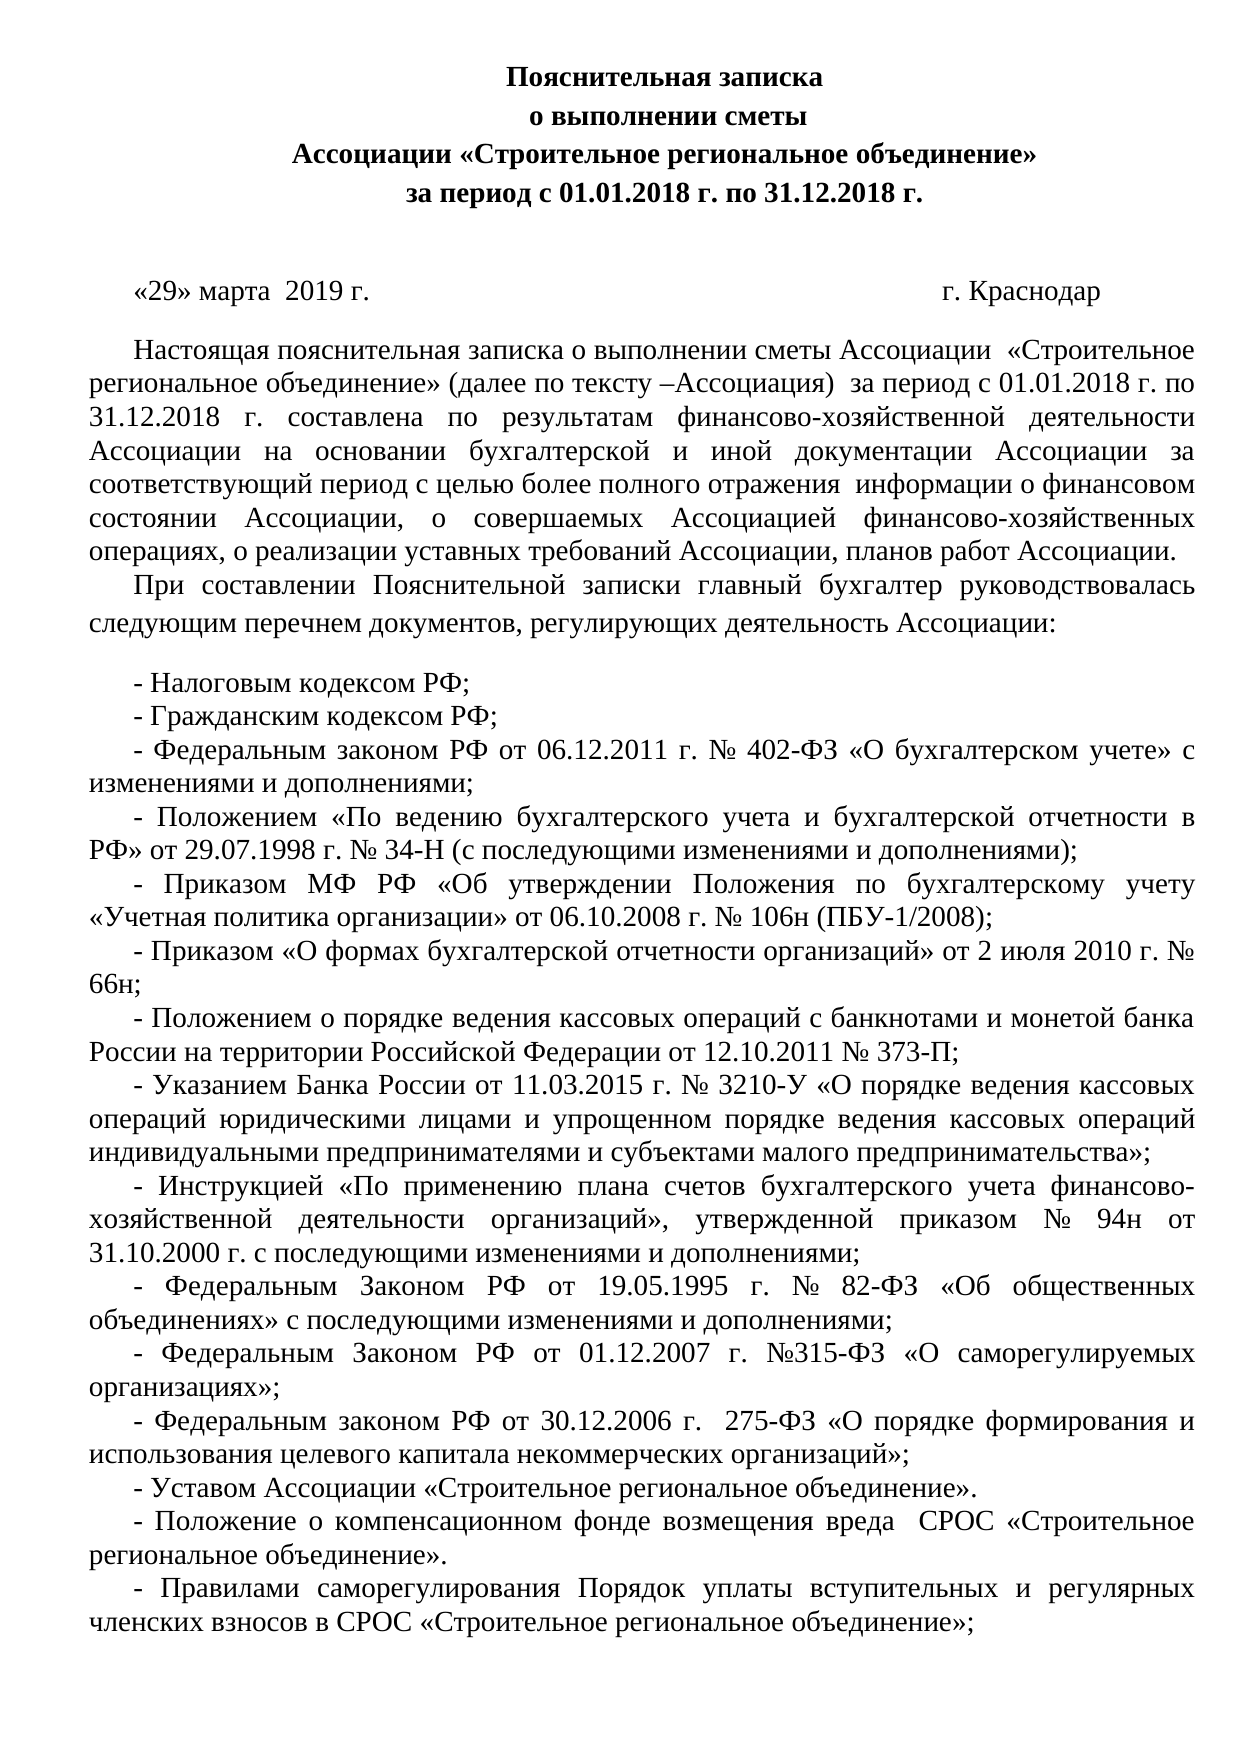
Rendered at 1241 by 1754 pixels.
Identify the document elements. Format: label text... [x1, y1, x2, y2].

text - Инструкцией «По применению плана счетов бухгалтерского учета финансово-хозяйственной деятельности организаций», утвержденной приказом № 94н от 31.10.2000 г. с последующими изменениями и дополнениями; [89, 1168, 1196, 1268]
text - Правилами саморегулирования Порядок уплаты вступительных и регулярных членских взносов в СРОС «Строительное региональное объединение»; [89, 1570, 1196, 1637]
text - Налоговым кодексом РФ; [89, 665, 1196, 698]
text - Федеральным Законом РФ от 01.12.2007 г. №315-ФЗ «О саморегулируемых организациях»; [89, 1336, 1196, 1403]
text - Федеральным Законом РФ от 19.05.1995 г. № 82-ФЗ «Об общественных объединениях» с последующими изменениями и дополнениями; [89, 1268, 1196, 1336]
text - Положением «По ведению бухгалтерского учета и бухгалтерской отчетности в РФ» от 29.07.1998 г. № 34-Н (с последующими изменениями и дополнениями); [89, 799, 1196, 866]
text Пояснительная записка [89, 59, 1196, 93]
text - Уставом Ассоциации «Строительное региональное объединение». [89, 1470, 1196, 1503]
text - Федеральным законом РФ от 06.12.2011 г. № 402-ФЗ «О бухгалтерском учете» с изменениями и дополнениями; [89, 732, 1196, 799]
text Ассоциации «Строительное региональное объединение» [89, 136, 1196, 170]
text При составлении Пояснительной записки главный бухгалтер руководствовалась следующим перечнем документов, регулирующих деятельность Ассоциации: [89, 567, 1196, 639]
text - Приказом «О формах бухгалтерской отчетности организаций» от 2 июля 2010 г. № 66н; [89, 933, 1196, 1000]
text - Приказом МФ РФ «Об утверждении Положения по бухгалтерскому учету «Учетная политика организации» от 06.10.2008 г. № 106н (ПБУ-1/2008); [89, 866, 1196, 933]
text Настоящая пояснительная записка о выполнении сметы Ассоциации «Строительное региональное объединение» (далее по тексту –Ассоциация) за период с 01.01.2018 г. по 31.12.2018 г. составлена по результатам финансово-хозяйственной деятельности Ассоциации на основании бухгалтерской и иной документации Ассоциации за соответствующий период с целью более полного отражения информации о финансовом состоянии Ассоциации, о совершаемых Ассоциацией финансово-хозяйственных операциях, о реализации уставных требований Ассоциации, планов работ Ассоциации. [89, 332, 1196, 567]
text - Указанием Банка России от 11.03.2015 г. № 3210-У «О порядке ведения кассовых операций юридическими лицами и упрощенном порядке ведения кассовых операций индивидуальными предпринимателями и субъектами малого предпринимательства»; [89, 1067, 1196, 1168]
text - Положение о компенсационном фонде возмещения вреда СРОС «Строительное региональное объединение». [89, 1503, 1196, 1570]
text за период с 01.01.2018 г. по 31.12.2018 г. [89, 175, 1196, 208]
text «29» марта 2019 г. г. Краснодар [89, 273, 1196, 306]
text о выполнении сметы [89, 98, 1196, 131]
text - Гражданским кодексом РФ; [89, 698, 1196, 732]
text - Федеральным законом РФ от 30.12.2006 г. 275-ФЗ «О порядке формирования и использования целевого капитала некоммерческих организаций»; [89, 1403, 1196, 1470]
text - Положением о порядке ведения кассовых операций с банкнотами и монетой банка России на территории Российской Федерации от 12.10.2011 № 373-П; [89, 1000, 1196, 1067]
